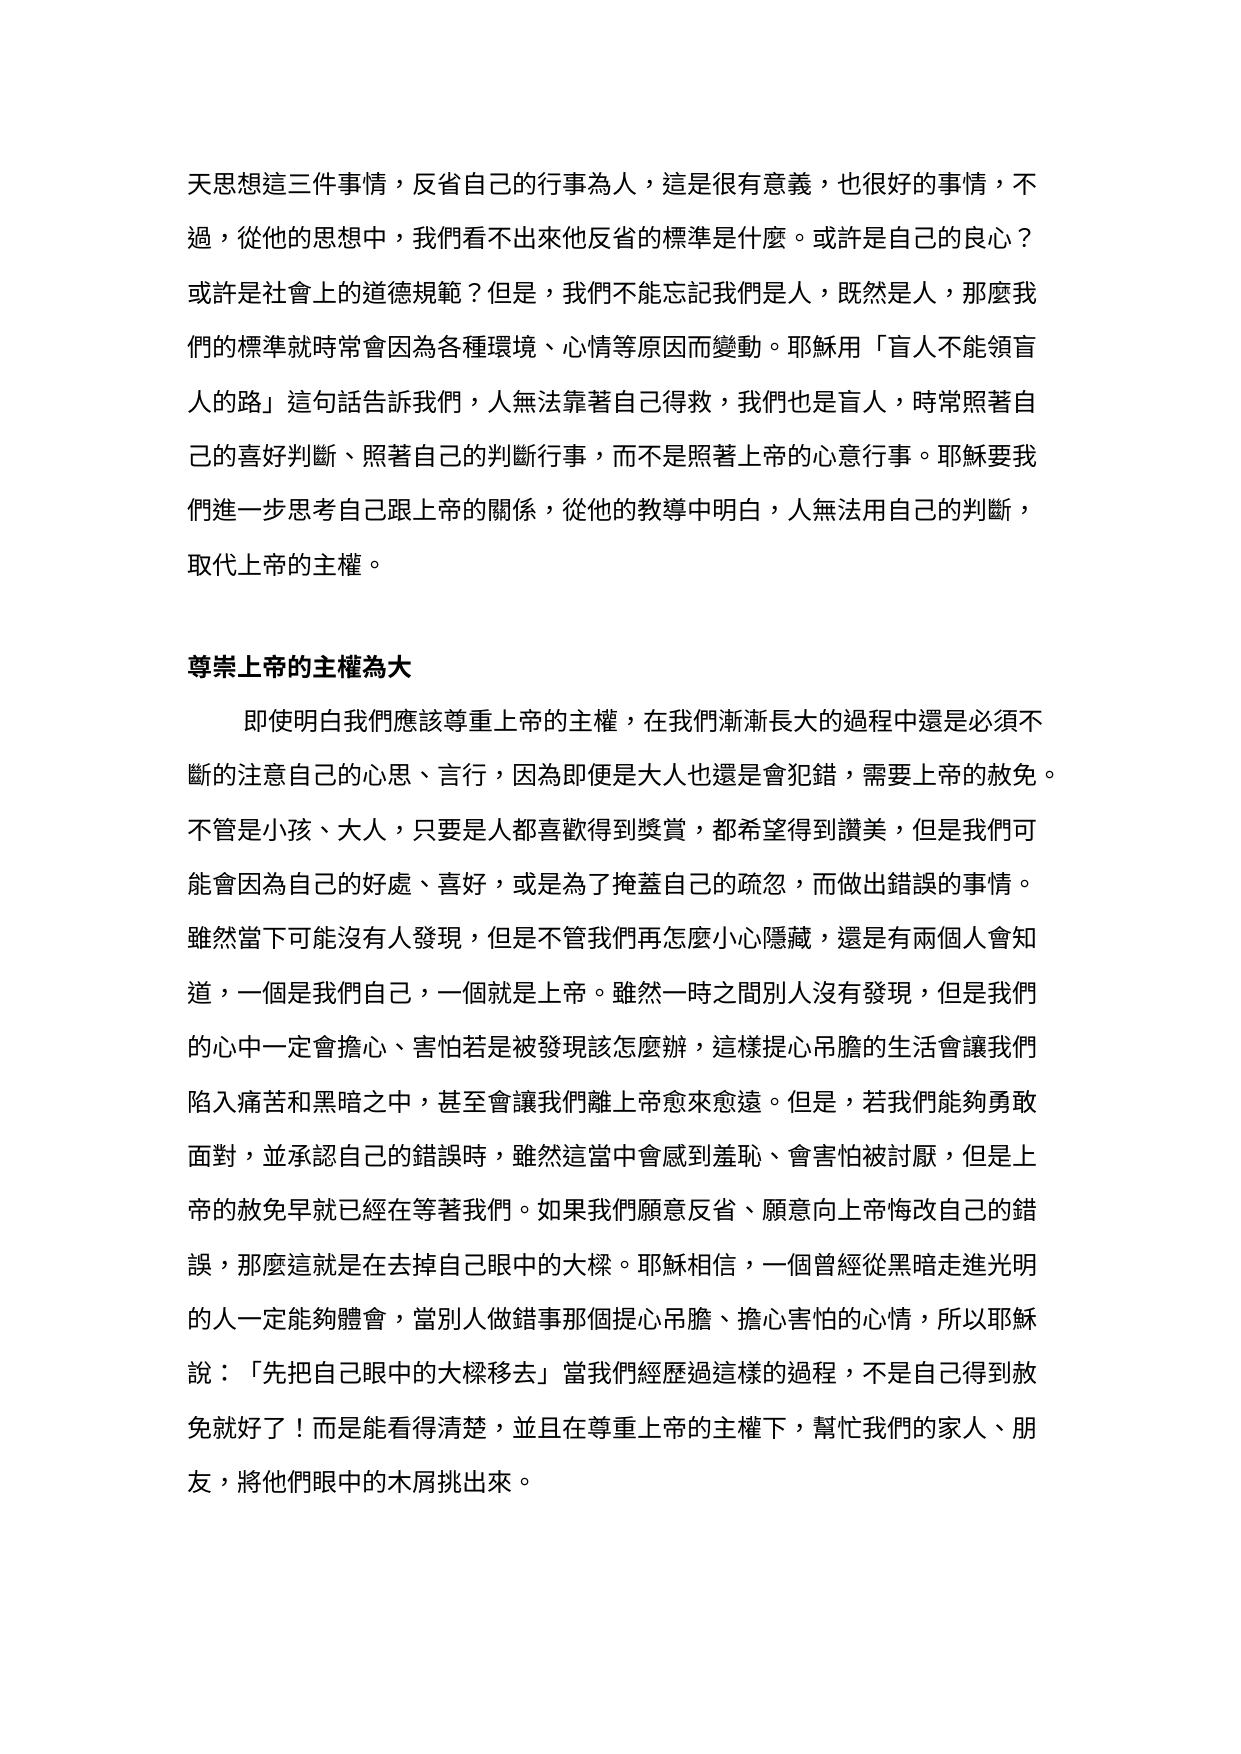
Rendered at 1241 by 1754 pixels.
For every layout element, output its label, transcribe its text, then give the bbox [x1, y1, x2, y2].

text 即使明白我們應該尊重上帝的主權，在我們漸漸長大的過程中還是必須不斷的注意自己的心思、言行，因為即便是大人也還是會犯錯，需要上帝的赦免。不管是小孩、大人，只要是人都喜歡得到獎賞，都希望得到讚美，但是我們可能會因為自己的好處、喜好，或是為了掩蓋自己的疏忽，而做出錯誤的事情。雖然當下可能沒有人發現，但是不管我們再怎麼小心隱藏，還是有兩個人會知道，一個是我們自己，一個就是上帝。雖然一時之間別人沒有發現，但是我們的心中一定會擔心、害怕若是被發現該怎麼辦，這樣提心吊膽的生活會讓我們陷入痛苦和黑暗之中，甚至會讓我們離上帝愈來愈遠。但是，若我們能夠勇敢面對，並承認自己的錯誤時，雖然這當中會感到羞恥、會害怕被討厭，但是上帝的赦免早就已經在等著我們。如果我們願意反省、願意向上帝悔改自己的錯誤，那麼這就是在去掉自己眼中的大樑。耶穌相信，一個曾經從黑暗走進光明的人一定能夠體會，當別人做錯事那個提心吊膽、擔心害怕的心情，所以耶穌說：「先把自己眼中的大樑移去」當我們經歷過這樣的過程，不是自己得到赦免就好了！而是能看得清楚，並且在尊重上帝的主權下，幫忙我們的家人、朋友，將他們眼中的木屑挑出來。 [187, 701, 1053, 1499]
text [187, 164, 1053, 581]
text 尊崇上帝的主權為大 [187, 647, 1053, 683]
